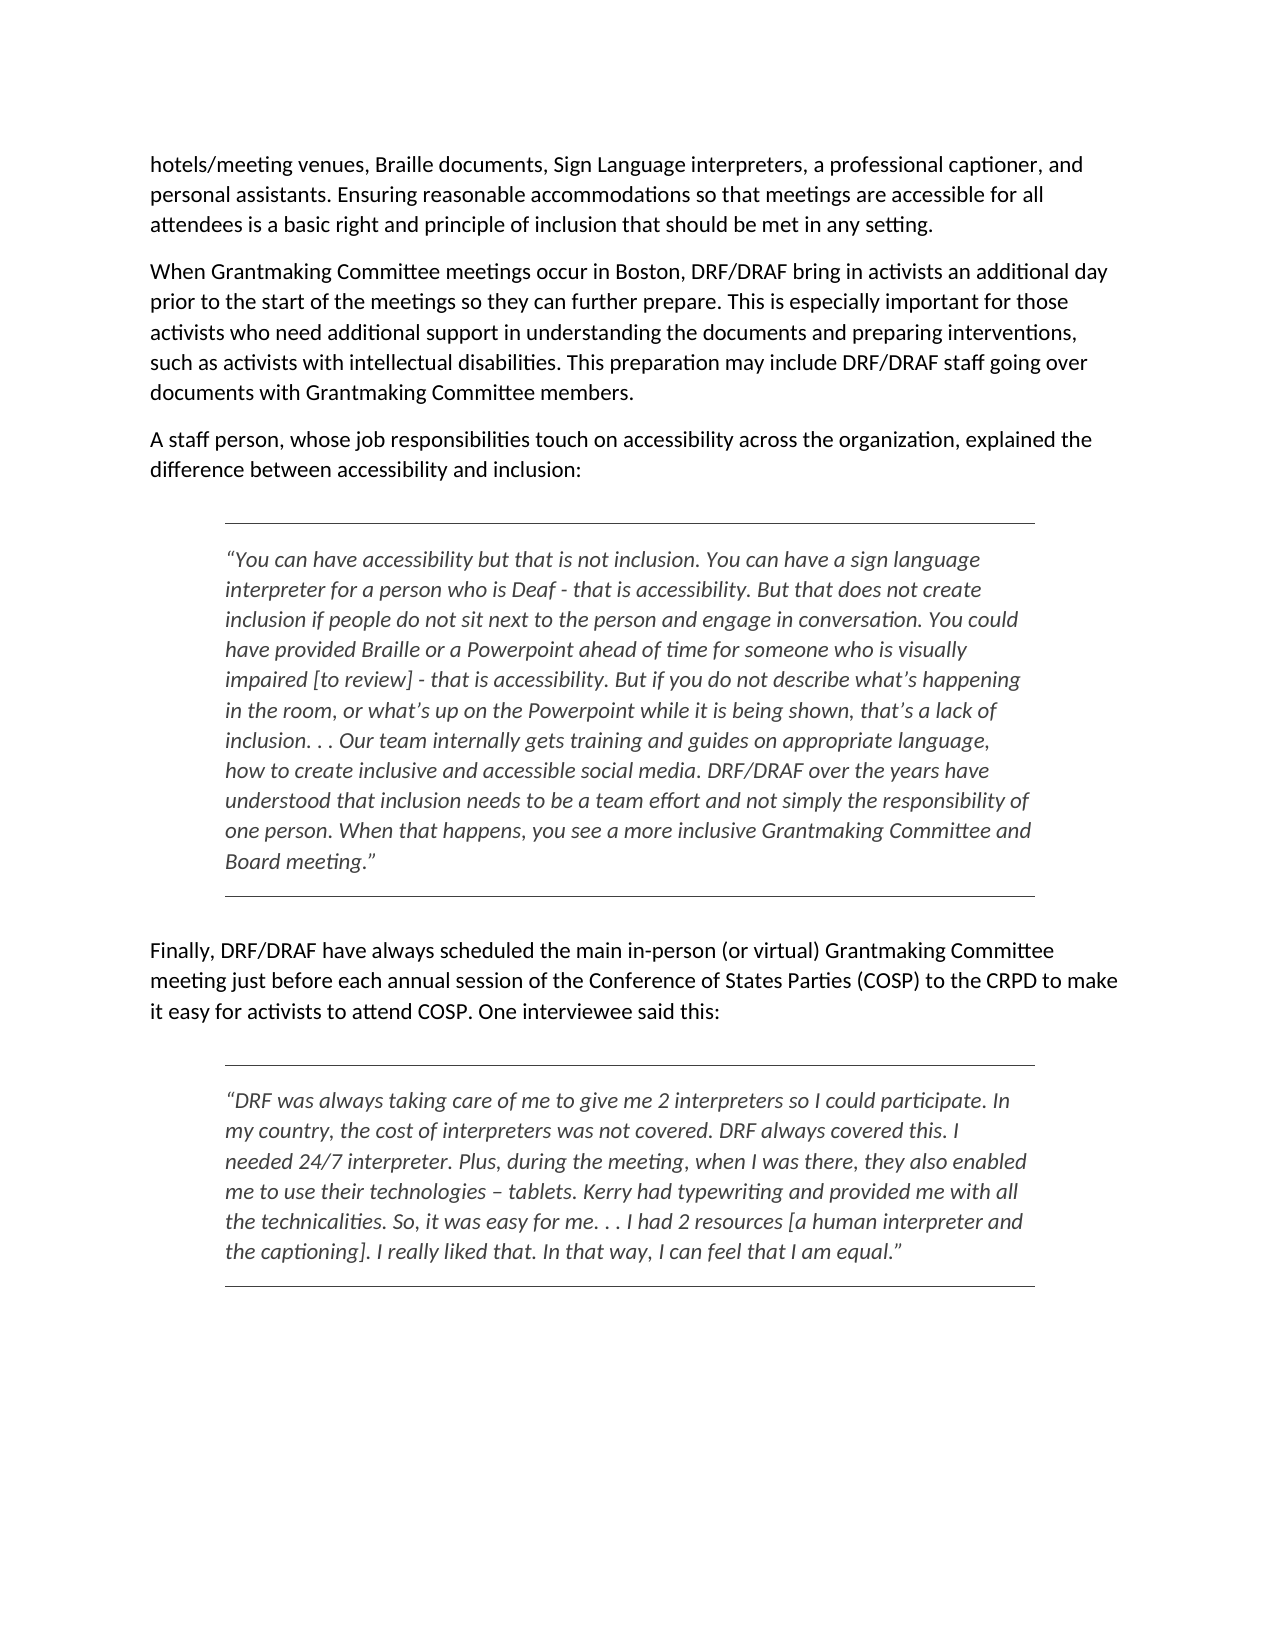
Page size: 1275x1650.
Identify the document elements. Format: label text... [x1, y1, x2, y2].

text When Grantmaking Committee meetings occur in Boston, DRF/DRAF bring in activists an additional day prior to the start of the meetings so they can further prepare. This is especially important for those activists who need additional support in understanding the documents and preparing interventions, such as activists with intellectual disabilities. This preparation may include DRF/DRAF staff going over documents with Grantmaking Committee members. [150, 257, 1125, 406]
text A staff person, whose job responsibilities touch on accessibility across the organization, explained the difference between accessibility and inclusion: [150, 425, 1125, 483]
text “You can have accessibility but that is not inclusion. You can have a sign language interpreter for a person who is Deaf - that is accessibility. But that does not create inclusion if people do not sit next to the person and engage in conversation. You could have provided Braille or a Powerpoint ahead of time for someone who is visually impaired [to review] - that is accessibility. But if you do not describe what’s happening in the room, or what’s up on the Powerpoint while it is being shown, that’s a lack of inclusion. . . Our team internally gets training and guides on appropriate language, how to create inclusive and accessible social media. DRF/DRAF over the years have understood that inclusion needs to be a team effort and not simply the responsibility of one person. When that happens, you see a more inclusive Grantmaking Committee and Board meeting.” [225, 524, 1035, 896]
text Finally, DRF/DRAF have always scheduled the main in-person (or virtual) Grantmaking Committee meeting just before each annual session of the Conference of States Parties (COSP) to the CRPD to make it easy for activists to attend COSP. One interviewee said this: [150, 936, 1125, 1025]
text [150, 150, 1125, 238]
text “DRF was always taking care of me to give me 2 interpreters so I could participate. In my country, the cost of interpreters was not covered. DRF always covered this. I needed 24/7 interpreter. Plus, during the meeting, when I was there, they also enabled me to use their technologies – tablets. Kerry had typewriting and provided me with all the technicalities. So, it was easy for me. . . I had 2 resources [a human interpreter and the captioning]. I really liked that. In that way, I can feel that I am equal.” [225, 1066, 1035, 1286]
